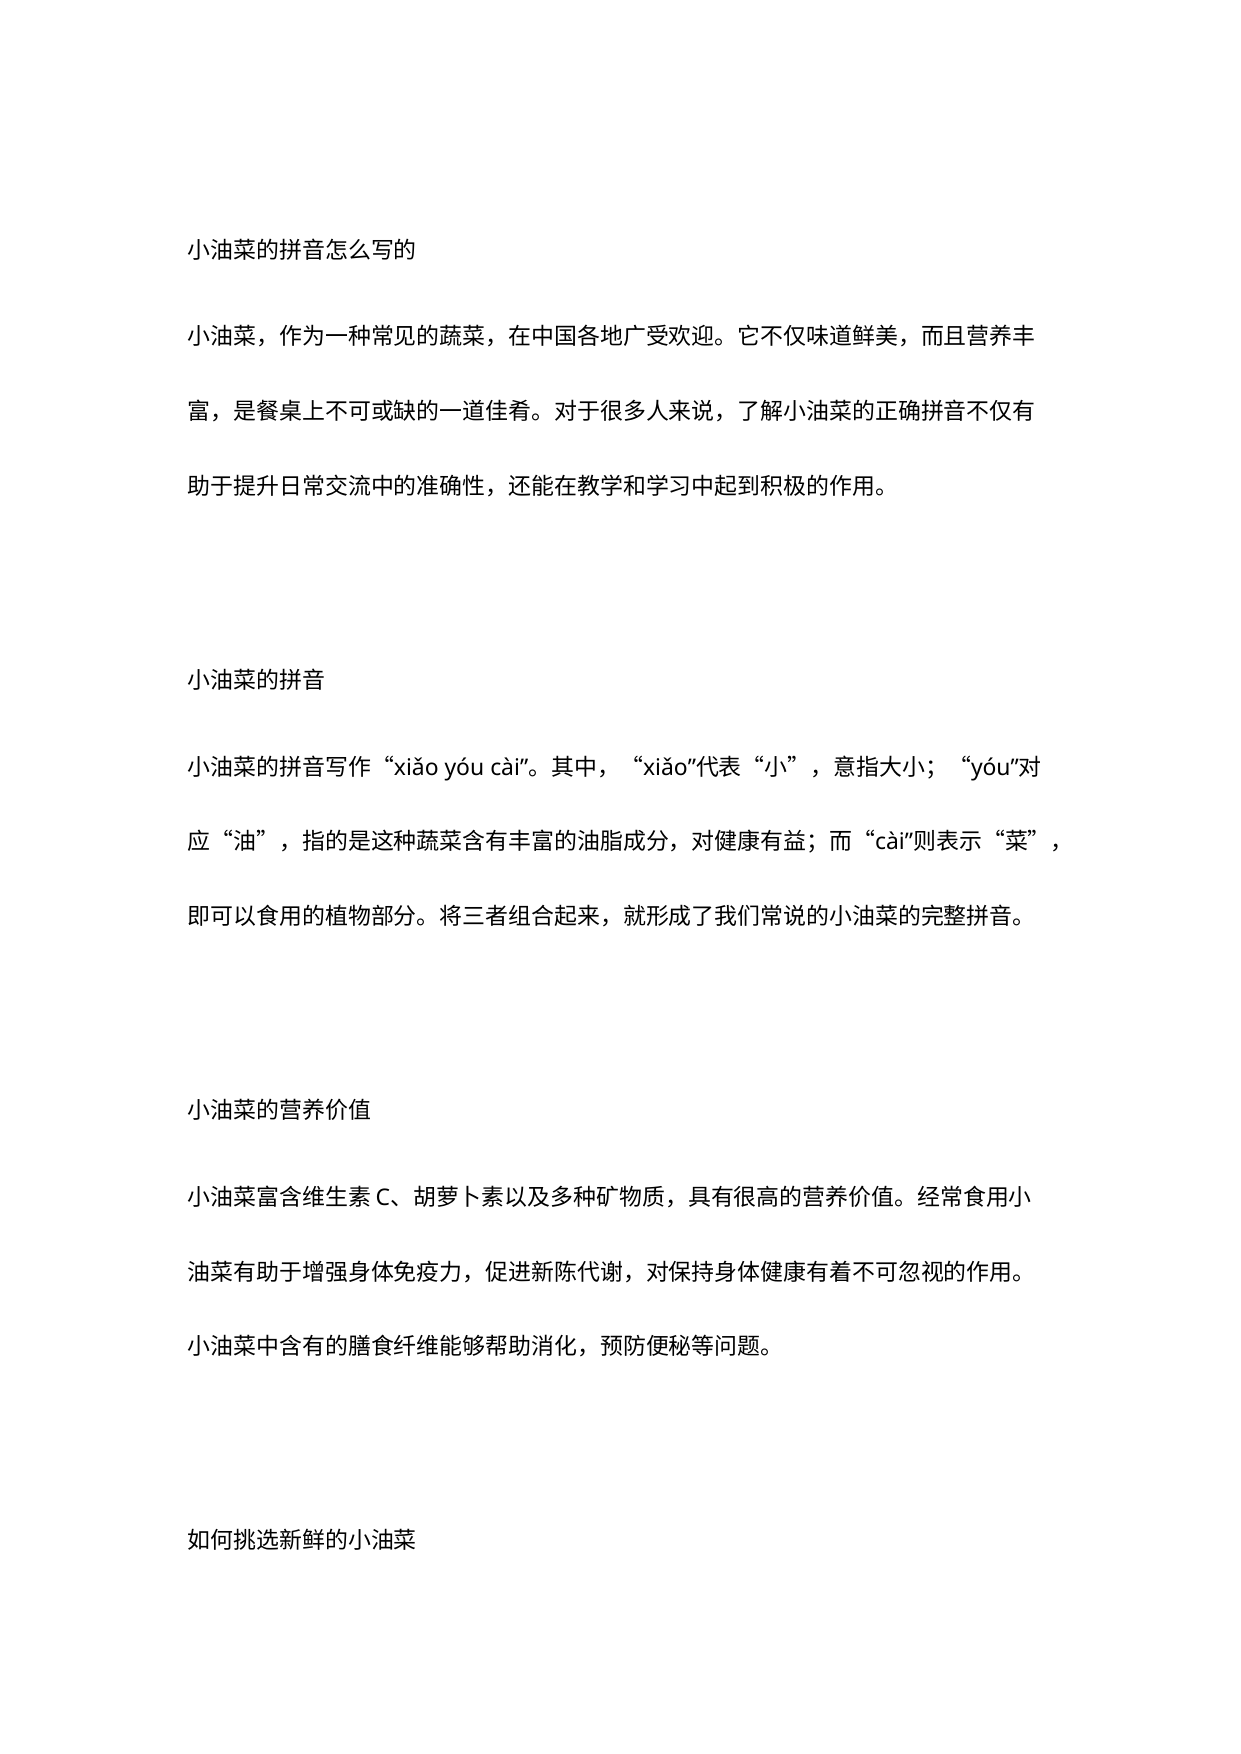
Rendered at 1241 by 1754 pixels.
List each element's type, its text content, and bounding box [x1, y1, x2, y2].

text 小油菜的拼音 [187, 646, 1053, 711]
text 小油菜的拼音怎么写的 [187, 216, 1053, 281]
text 小油菜富含维生素C、胡萝卜素以及多种矿物质，具有很高的营养价值。经常食用小油菜有助于增强身体免疫力，促进新陈代谢，对保持身体健康有着不可忽视的作用。小油菜中含有的膳食纤维能够帮助消化，预防便秘等问题。 [187, 1163, 1053, 1377]
text 小油菜，作为一种常见的蔬菜，在中国各地广受欢迎。它不仅味道鲜美，而且营养丰富，是餐桌上不可或缺的一道佳肴。对于很多人来说，了解小油菜的正确拼音不仅有助于提升日常交流中的准确性，还能在教学和学习中起到积极的作用。 [187, 302, 1053, 517]
text 如何挑选新鲜的小油菜 [187, 1506, 1053, 1571]
text 小油菜的拼音写作“xiǎo yóu cài”。其中，“xiǎo”代表“小”，意指大小；“yóu”对应“油”，指的是这种蔬菜含有丰富的油脂成分，对健康有益；而“cài”则表示“菜”，即可以食用的植物部分。将三者组合起来，就形成了我们常说的小油菜的完整拼音。 [187, 733, 1053, 947]
text 小油菜的营养价值 [187, 1076, 1053, 1141]
